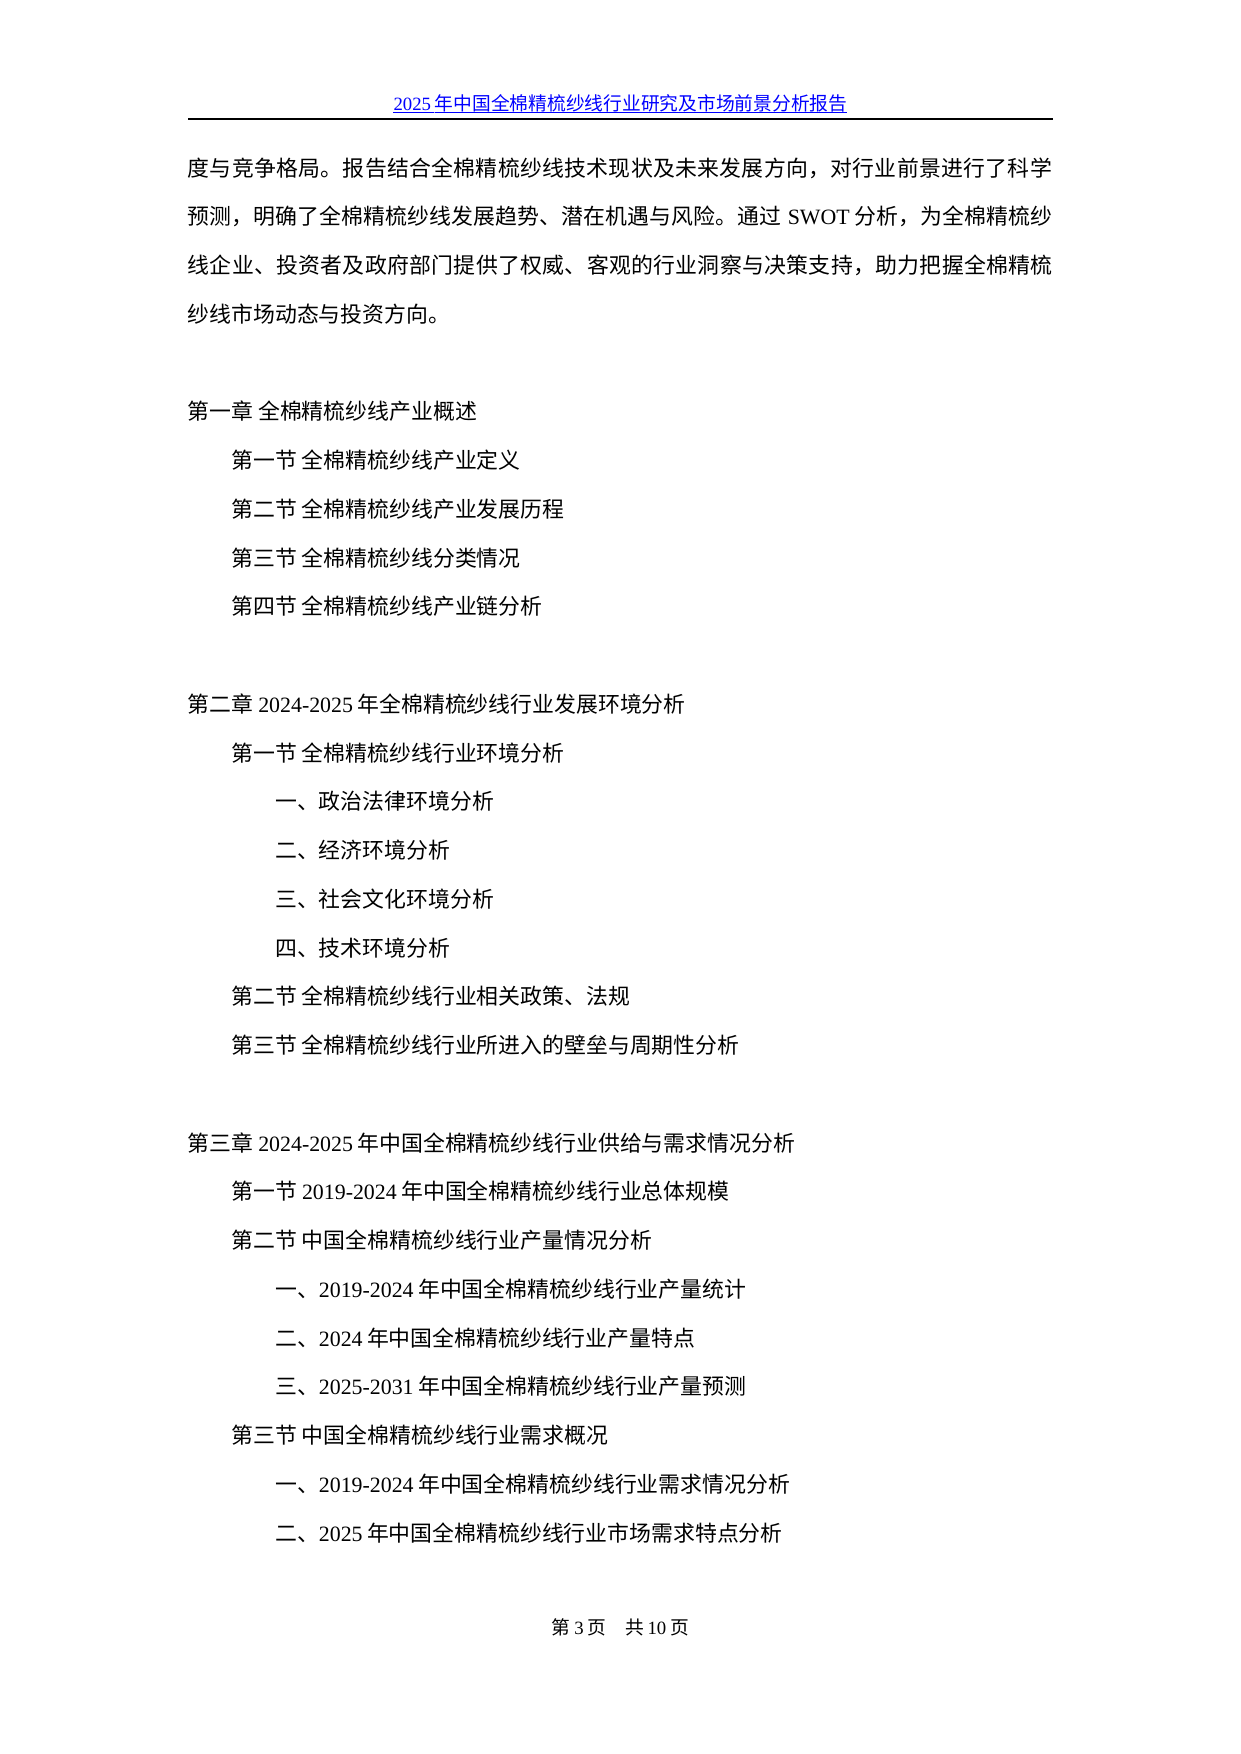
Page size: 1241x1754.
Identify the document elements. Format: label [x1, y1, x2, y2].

text [187, 150, 1053, 1548]
